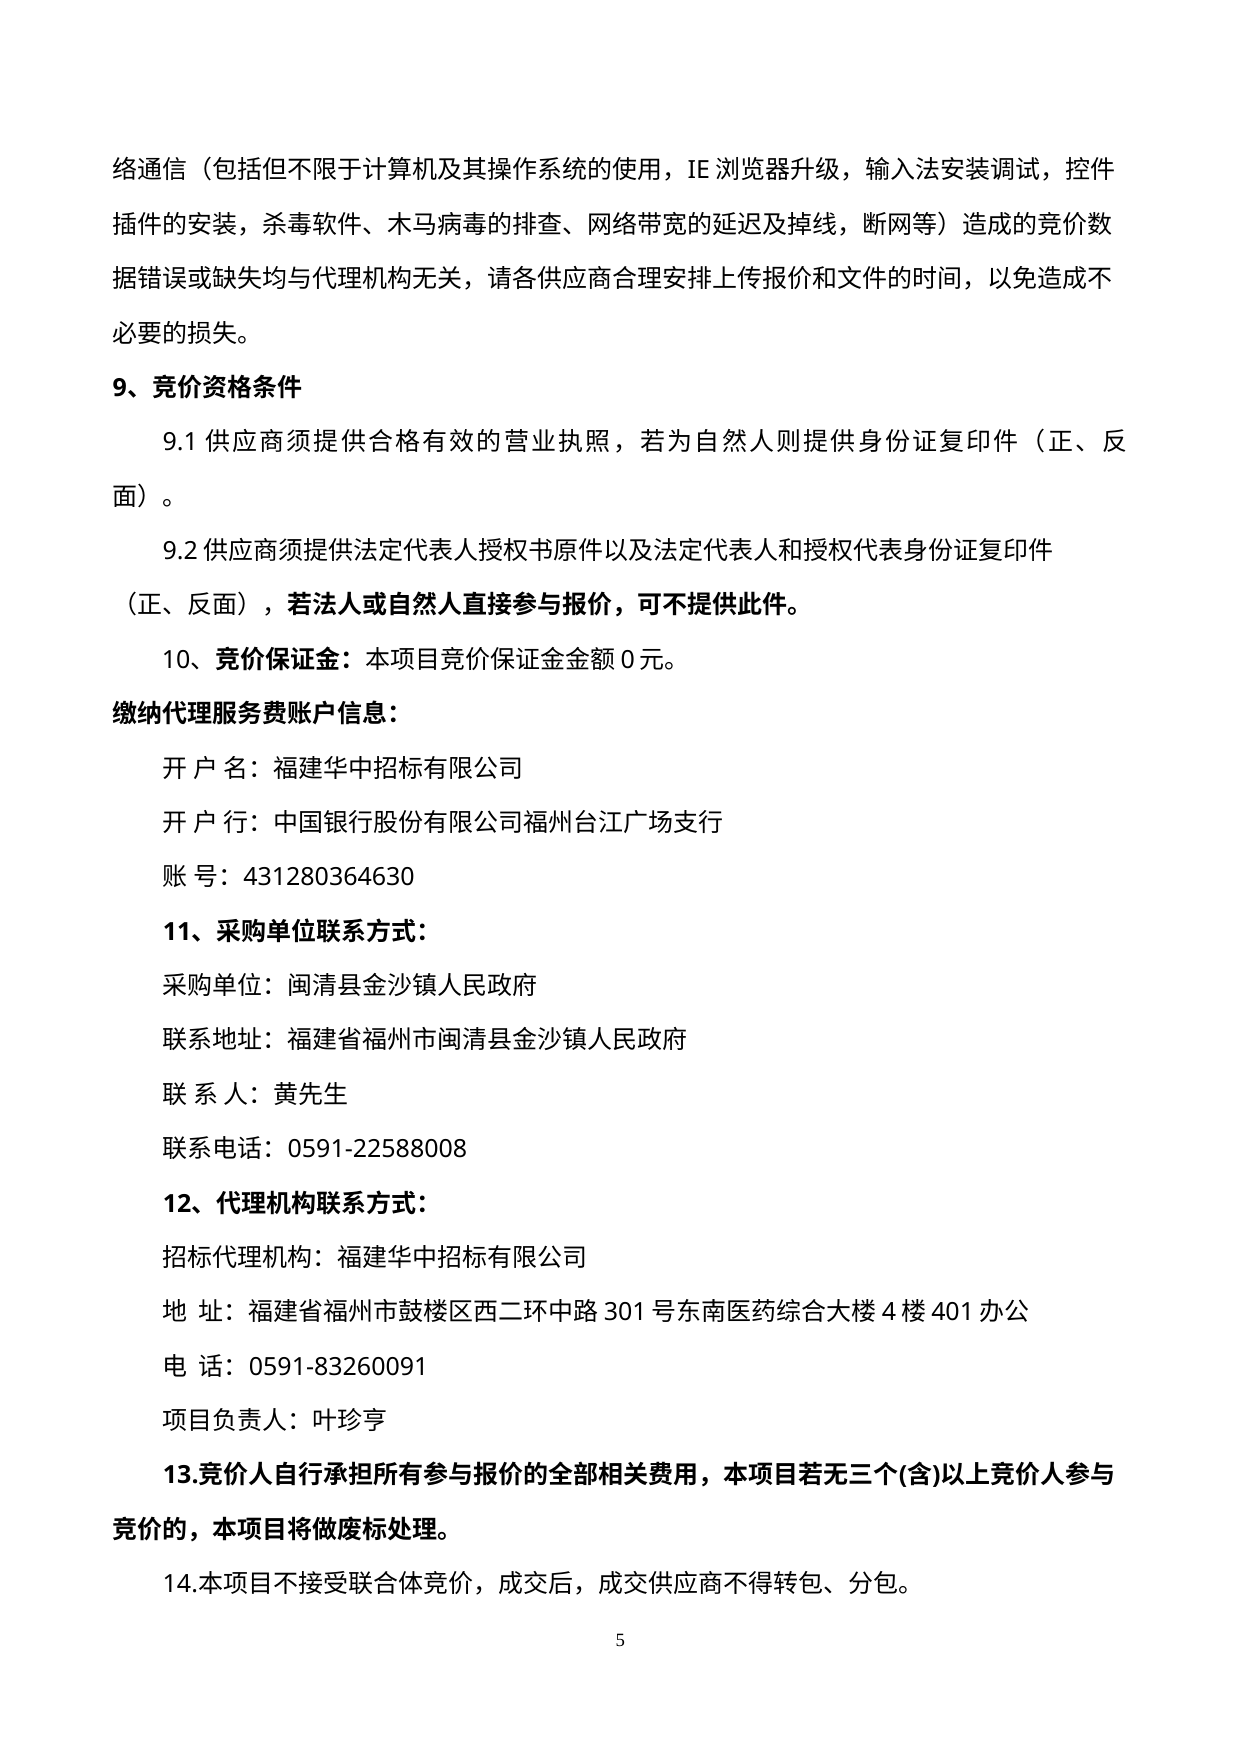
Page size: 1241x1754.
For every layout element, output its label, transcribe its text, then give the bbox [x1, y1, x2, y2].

text 项目负责人：叶珍亨 [112, 1401, 1128, 1437]
text 13.竞价人自行承担所有参与报价的全部相关费用，本项目若无三个(含)以上竞价人参与竞价的，本项目将做废标处理。 [112, 1455, 1128, 1546]
text 联系地址：福建省福州市闽清县金沙镇人民政府 [112, 1020, 1128, 1056]
text 9、竞价资格条件 [112, 367, 1128, 404]
text 12、代理机构联系方式： [112, 1183, 1128, 1219]
text 采购单位：闽清县金沙镇人民政府 [112, 966, 1128, 1002]
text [112, 150, 1128, 349]
text 9.1供应商须提供合格有效的营业执照，若为自然人则提供身份证复印件（正、反面）。 [112, 422, 1128, 512]
text 缴纳代理服务费账户信息： [112, 694, 1128, 730]
list 竞价保证金：本项目竞价保证金金额0元。 [112, 639, 1128, 676]
text 招标代理机构：福建华中招标有限公司 [112, 1237, 1128, 1274]
text 9.2供应商须提供法定代表人授权书原件以及法定代表人和授权代表身份证复印件（正、反面），若法人或自然人直接参与报价，可不提供此件。 [112, 531, 1128, 621]
text 联 系 人：黄先生 [112, 1074, 1128, 1111]
text 联系电话：0591-22588008 [112, 1129, 1128, 1165]
text 开 户 名：福建华中招标有限公司 [112, 748, 1128, 784]
text 11、采购单位联系方式： [112, 911, 1128, 947]
text 电 话：0591-83260091 [112, 1346, 1128, 1382]
text 账 号：431280364630 [112, 857, 1128, 893]
text 14.本项目不接受联合体竞价，成交后，成交供应商不得转包、分包。 [112, 1564, 1128, 1600]
text 开 户 行：中国银行股份有限公司福州台江广场支行 [112, 802, 1128, 839]
text 地 址：福建省福州市鼓楼区西二环中路301号东南医药综合大楼4楼401办公 [112, 1292, 1128, 1328]
